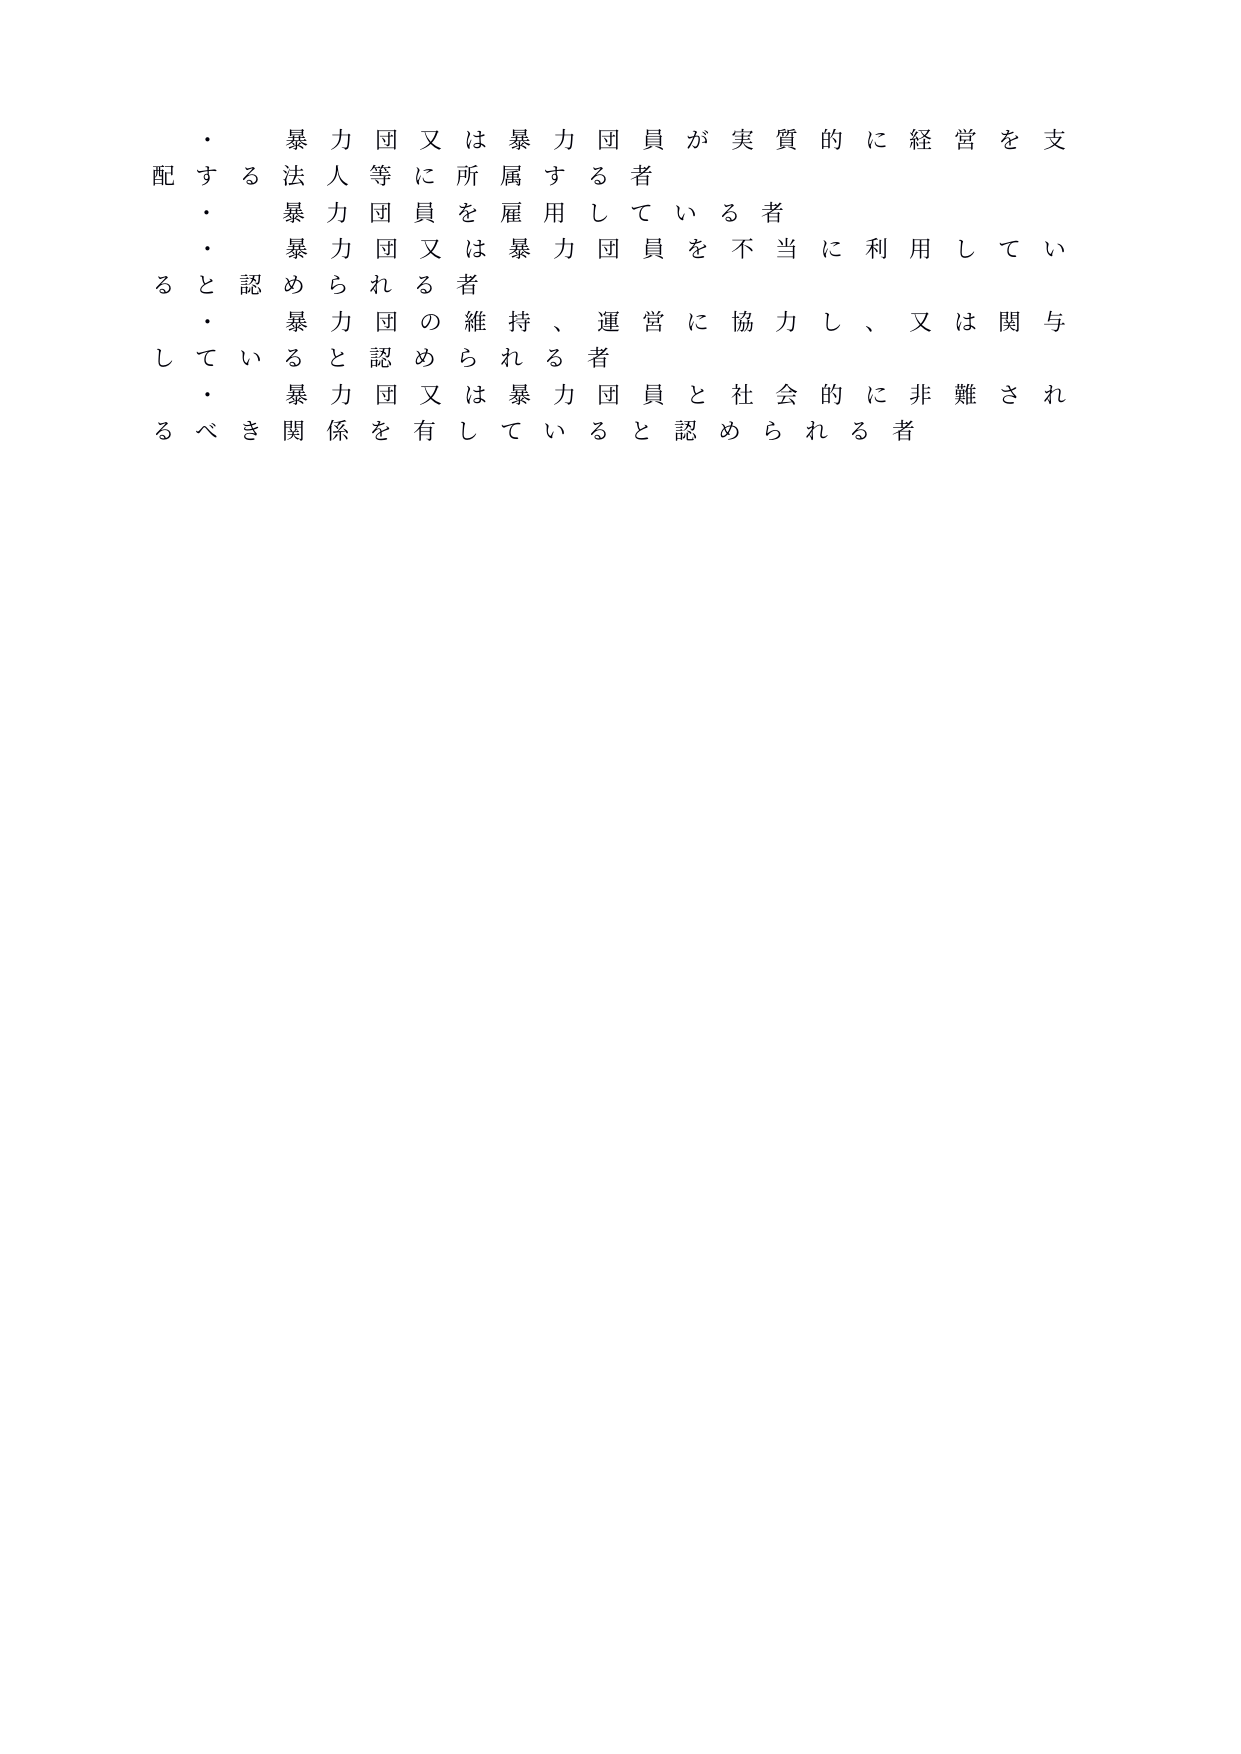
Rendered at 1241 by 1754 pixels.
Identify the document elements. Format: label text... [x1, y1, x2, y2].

text ・ 暴力団又は暴力団員と社会的に非難されるべき関係を有していると認められる者 [152, 375, 1088, 448]
text ・ 暴力団の維持、運営に協力し、又は関与していると認められる者 [152, 302, 1088, 375]
text ・ 暴力団員を雇用している者 [152, 193, 1088, 229]
text ・ 暴力団又は暴力団員が実質的に経営を支配する法人等に所属する者 [152, 120, 1088, 193]
text ・ 暴力団又は暴力団員を不当に利用していると認められる者 [152, 229, 1088, 302]
